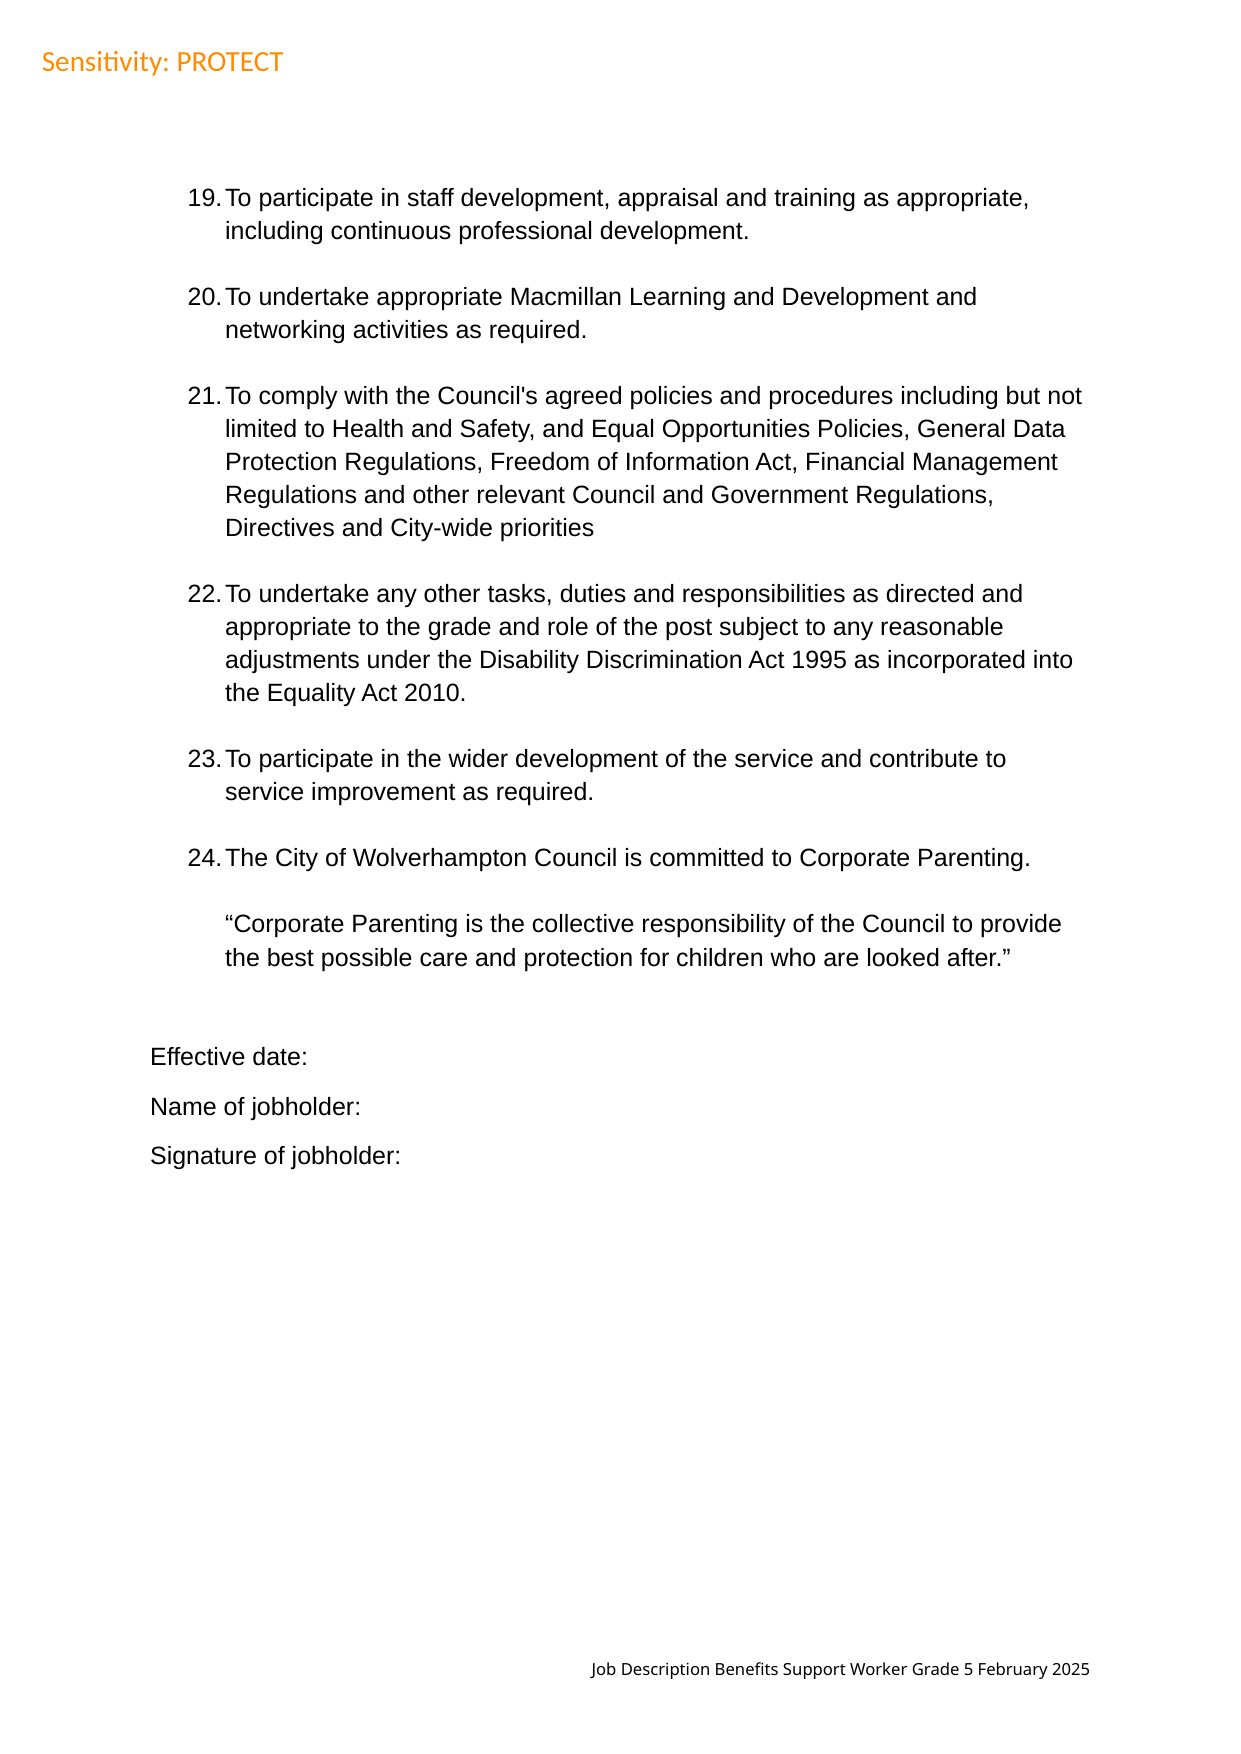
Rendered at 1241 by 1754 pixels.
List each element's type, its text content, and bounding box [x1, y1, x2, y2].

text Signature of jobholder: [150, 1141, 1090, 1170]
list The City of Wolverhampton Council is committed to Corporate Parenting. [187, 843, 1090, 872]
text Effective date: [150, 1042, 1090, 1071]
list To participate in the wider development of the service and contribute to service improvement as required. [187, 744, 1090, 806]
list To participate in staff development, appraisal and training as appropriate, including continuous professional development. [187, 183, 1090, 245]
list To comply with the Council's agreed policies and procedures including but not limited to Health and Safety, and Equal Opportunities Policies, General Data Protection Regulations, Freedom of Information Act, Financial Management Regulations and other relevant Council and Government Regulations, Directives and City-wide priorities [187, 381, 1090, 542]
text Name of jobholder: [150, 1092, 1090, 1120]
list To undertake appropriate Macmillan Learning and Development and networking activities as required. [187, 282, 1090, 344]
list “Corporate Parenting is the collective responsibility of the Council to provide the best possible care and protection for children who are looked after.” [225, 909, 1090, 971]
list To undertake any other tasks, duties and responsibilities as directed and appropriate to the grade and role of the post subject to any reasonable adjustments under the Disability Discrimination Act 1995 as incorporated into the Equality Act 2010. [187, 579, 1090, 707]
